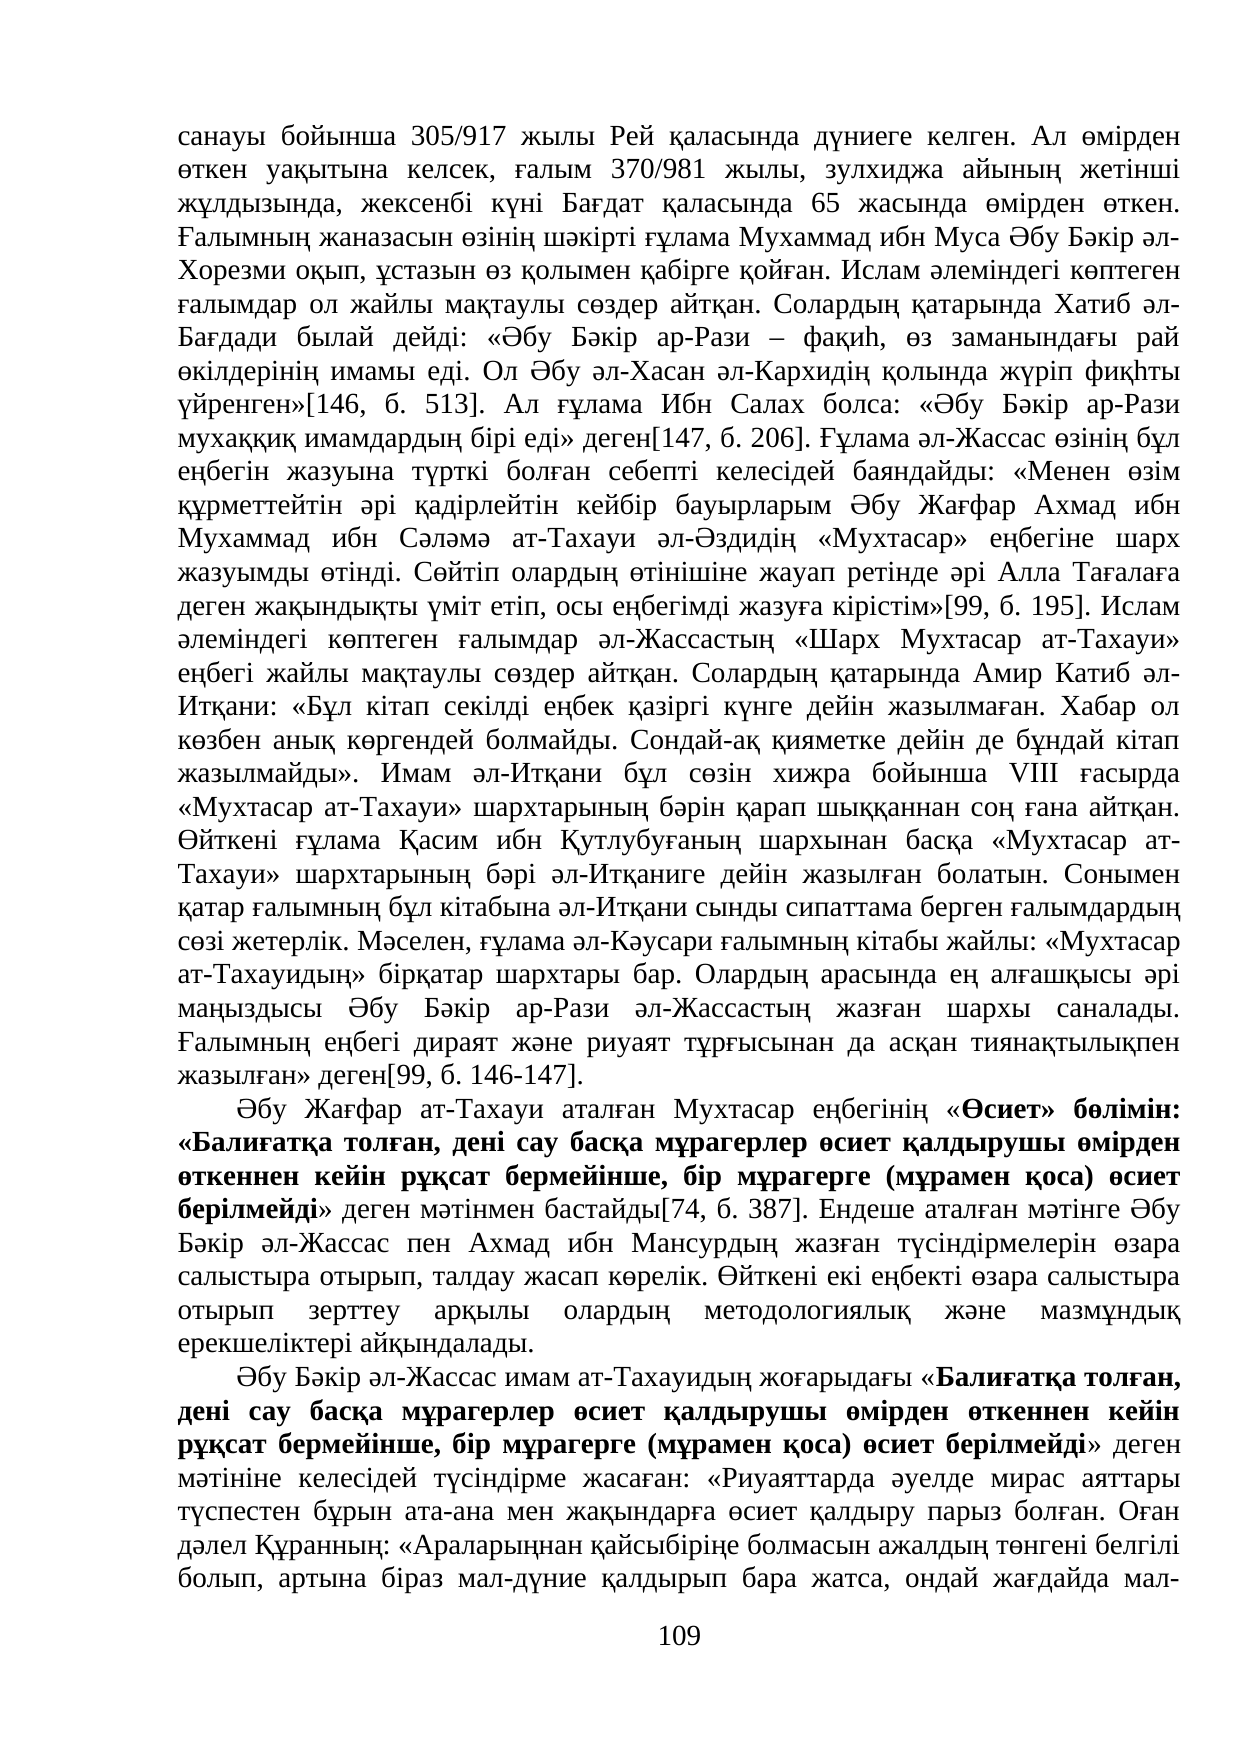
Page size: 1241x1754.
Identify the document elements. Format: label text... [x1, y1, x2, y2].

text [177, 118, 1181, 1091]
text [177, 1359, 1181, 1594]
text Әбу Жағфар ат-Тахауи аталған Мухтасар еңбегінің «Өсиет» бөлімін: «Балиғатқа толған, дені сау басқа мұрагерлер өсиет қалдырушы өмірден өткеннен кейін рұқсат бермейінше, бір мұрагерге (мұрамен қоса) өсиет берілмейді» деген мәтінмен бастайды[74, б. 387]. Ендеше аталған мәтінге Әбу Бәкір әл-Жассас пен Ахмад ибн Мансурдың жазған түсіндірмелерін өзара салыстыра отырып, талдау жасап көрелік. Өйткені екі еңбекті өзара салыстыра отырып зерттеу арқылы олардың методологиялық және мазмұндық ерекшеліктері айқындалады. [177, 1091, 1181, 1359]
